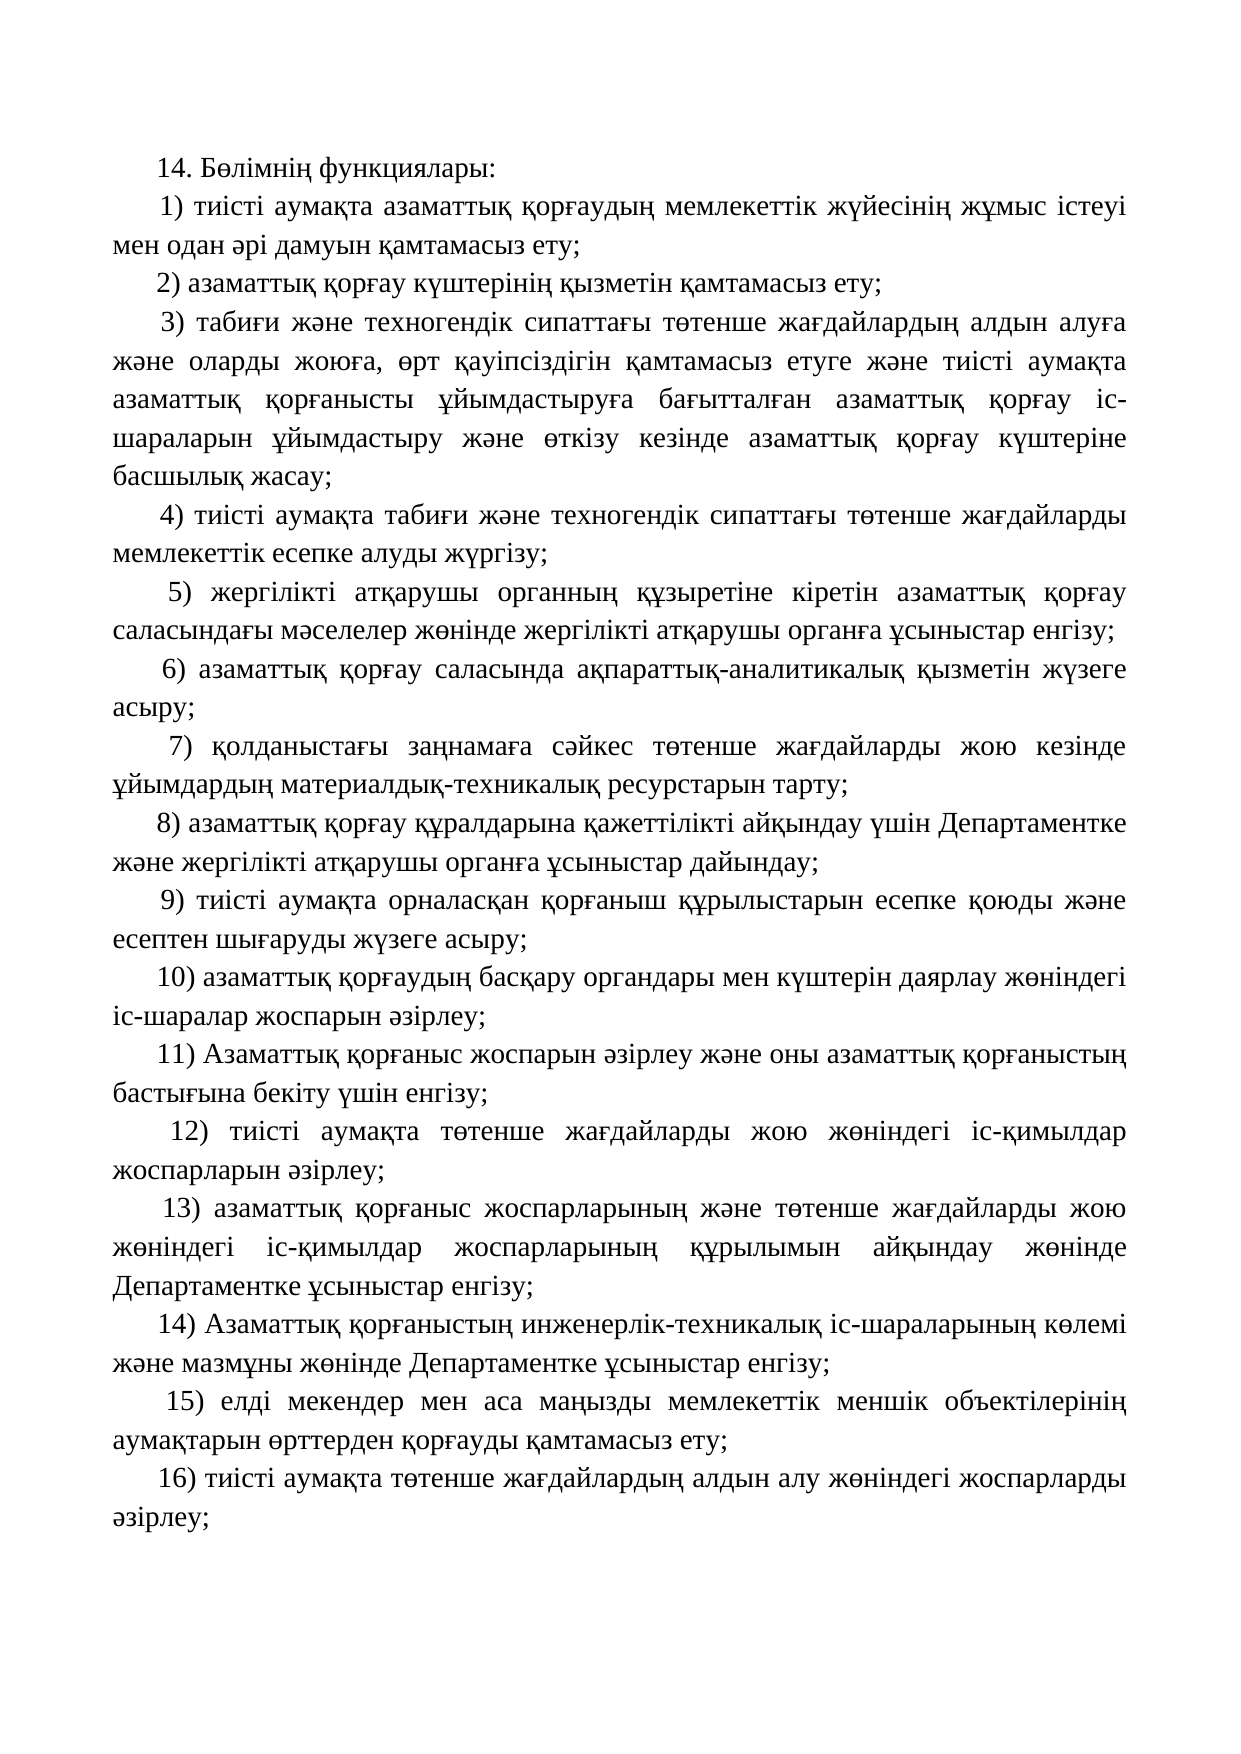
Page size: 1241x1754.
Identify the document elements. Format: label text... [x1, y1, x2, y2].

text 8) азаматтық қорғау құралдарына қажеттілікті айқындау үшін Департаментке және жергілікті атқарушы органға ұсыныстар дайындау; [112, 805, 1128, 877]
text 6) азаматтық қорғау саласында ақпараттық-аналитикалық қызметін жүзеге асыру; [112, 651, 1128, 723]
text 14. Бөлімнің функциялары: [112, 150, 1128, 183]
text 4) тиісті аумақта табиғи және техногендік сипаттағы төтенше жағдайларды мемлекеттік есепке алуды жүргізу; [112, 497, 1128, 569]
text 1) тиісті аумақта азаматтық қорғаудың мемлекеттік жүйесінің жұмыс істеуі мен одан әрі дамуын қамтамасыз ету; [112, 188, 1128, 261]
text 13) азаматтық қорғаныс жоспарларының және төтенше жағдайларды жою жөніндегі іс-қимылдар жоспарларының құрылымын айқындау жөнінде Департаментке ұсыныстар енгізу; [112, 1191, 1128, 1301]
text 10) азаматтық қорғаудың басқару органдары мен күштерін даярлау жөніндегі іс-шаралар жоспарын әзірлеу; [112, 959, 1128, 1031]
text 15) елді мекендер мен аса маңызды мемлекеттік меншік объектілерінің аумақтарын өрттерден қорғауды қамтамасыз ету; [112, 1383, 1128, 1455]
text 16) тиісті аумақта төтенше жағдайлардың алдын алу жөніндегі жоспарларды әзірлеу; [112, 1460, 1128, 1532]
text 5) жергілікті атқарушы органның құзыретіне кіретін азаматтық қорғау саласындағы мәселелер жөнінде жергілікті атқарушы органға ұсыныстар енгізу; [112, 574, 1128, 646]
text 7) қолданыстағы заңнамаға сәйкес төтенше жағдайларды жою кезінде ұйымдардың материалдық-техникалық ресурстарын тарту; [112, 728, 1128, 800]
text 12) тиісті аумақта төтенше жағдайларды жою жөніндегі іс-қимылдар жоспарларын әзірлеу; [112, 1113, 1128, 1186]
text 2) азаматтық қорғау күштерінің қызметін қамтамасыз ету; [112, 266, 1128, 299]
text 3) табиғи және техногендік сипаттағы төтенше жағдайлардың алдын алуға және оларды жоюға, өрт қауіпсіздігін қамтамасыз етуге және тиісті аумақта азаматтық қорғанысты ұйымдастыруға бағытталған азаматтық қорғау іс-шараларын ұйымдастыру және өткізу кезінде азаматтық қорғау күштеріне басшылық жасау; [112, 304, 1128, 492]
text 11) Азаматтық қорғаныс жоспарын әзірлеу және оны азаматтық қорғаныстың бастығына бекіту үшін енгізу; [112, 1036, 1128, 1108]
text 9) тиісті аумақта орналасқан қорғаныш құрылыстарын есепке қоюды және есептен шығаруды жүзеге асыру; [112, 882, 1128, 954]
text 14) Азаматтық қорғаныстың инженерлік-техникалық іс-шараларының көлемі және мазмұны жөнінде Департаментке ұсыныстар енгізу; [112, 1306, 1128, 1378]
